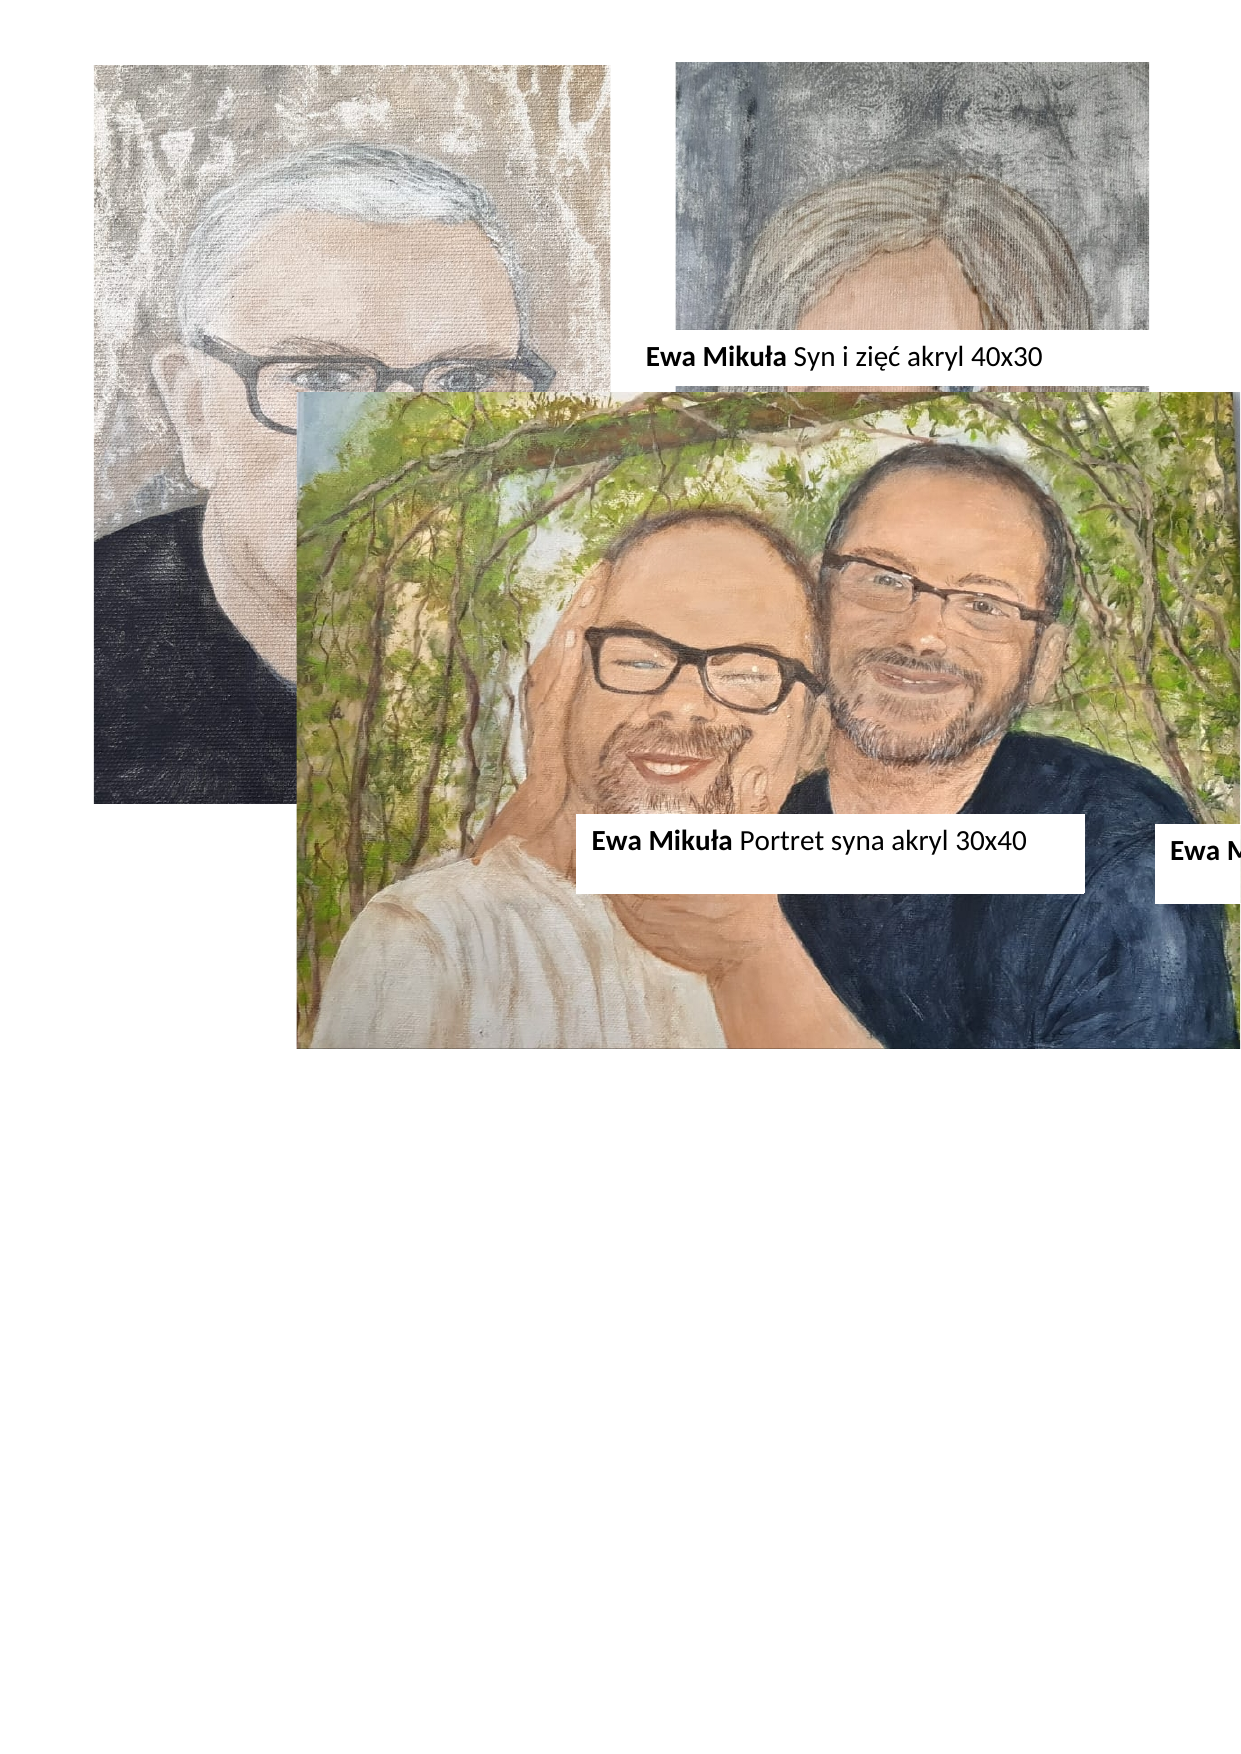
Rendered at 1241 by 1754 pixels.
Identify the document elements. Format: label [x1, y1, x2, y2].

picture [675, 62, 1150, 330]
picture [93, 65, 1241, 1049]
